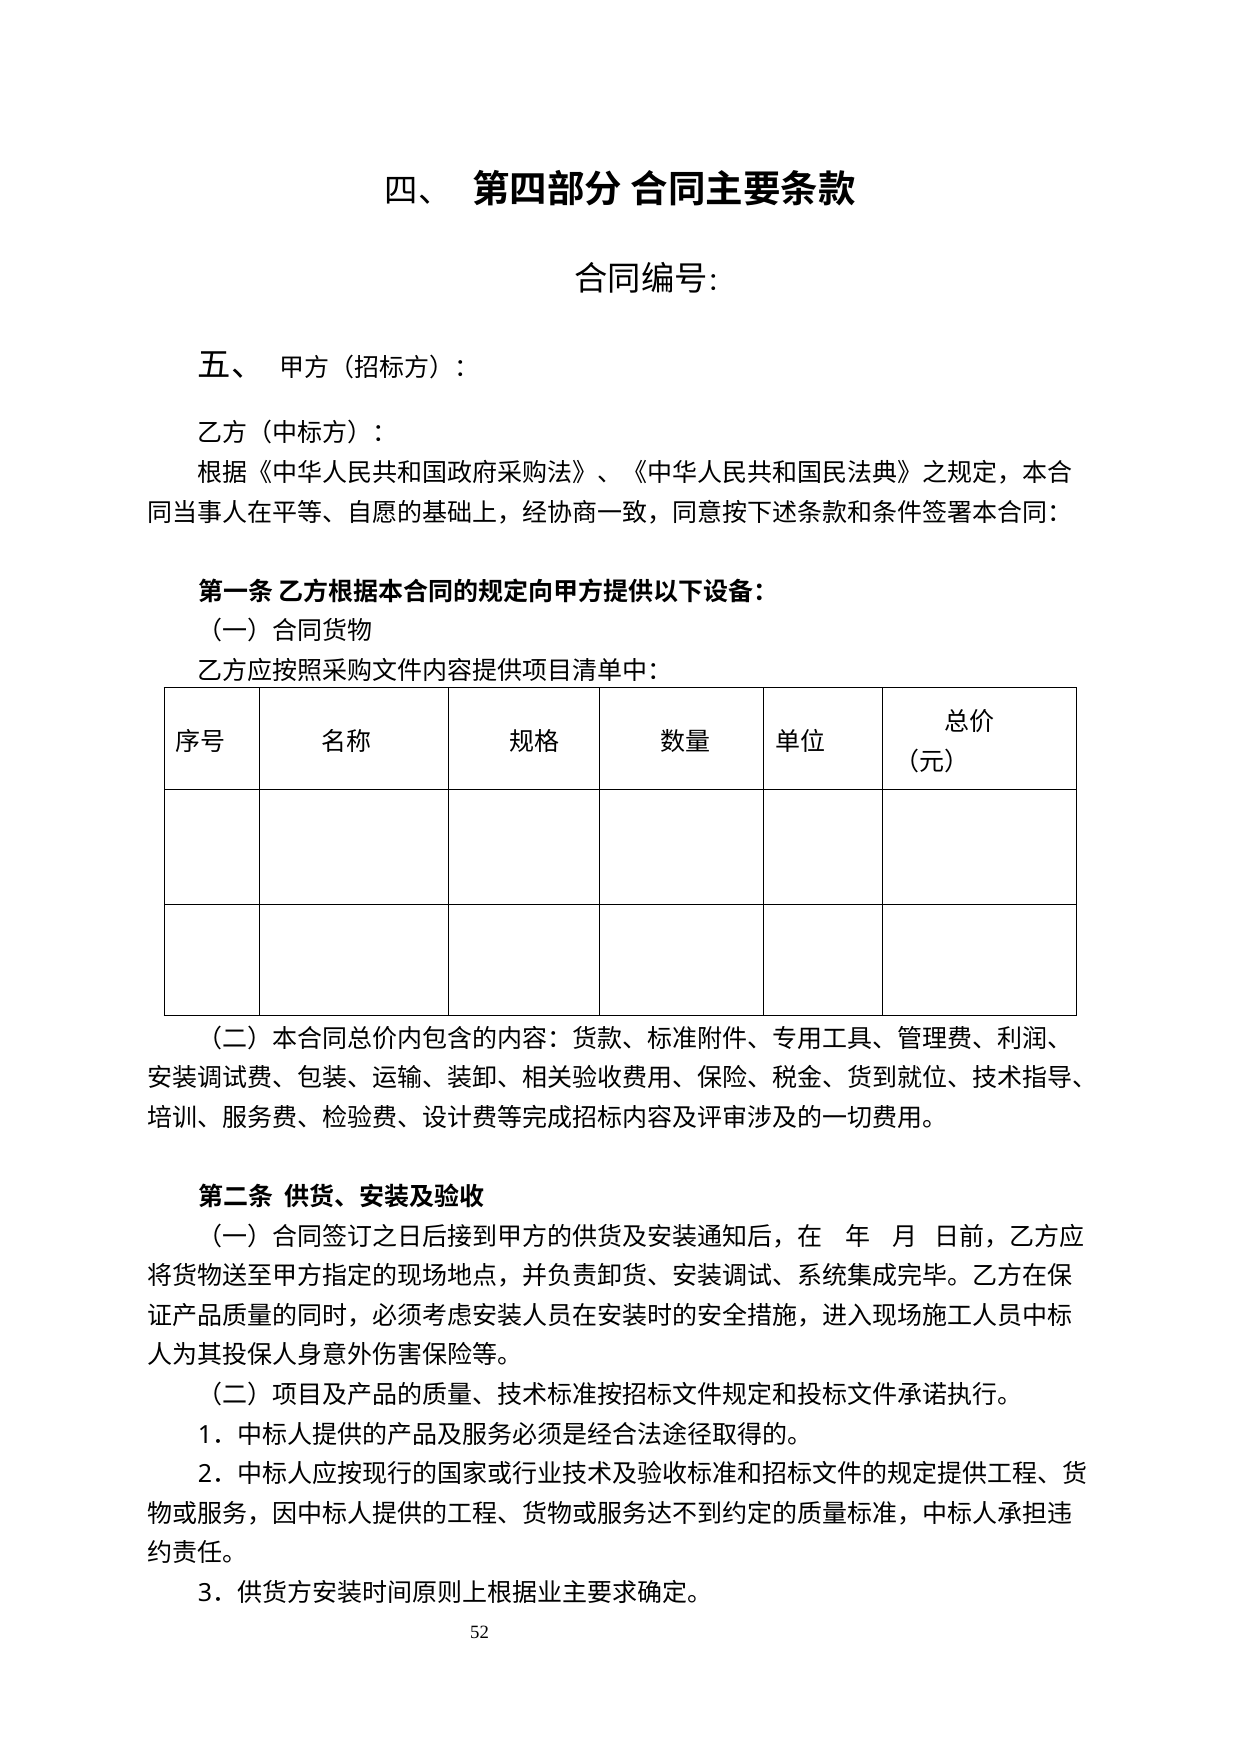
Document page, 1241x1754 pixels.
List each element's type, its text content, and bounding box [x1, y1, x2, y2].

table_cell [600, 905, 763, 1014]
text （二）项目及产品的质量、技术标准按招标文件规定和投标文件承诺执行。 [148, 1372, 1092, 1411]
text 第二条 供货、安装及验收 [148, 1174, 1092, 1213]
table_header 序号 [165, 688, 259, 789]
table_cell [165, 905, 259, 1014]
text 第一条 乙方根据本合同的规定向甲方提供以下设备： [148, 568, 1092, 608]
table_cell [260, 905, 448, 1014]
text （一）合同签订之日后接到甲方的供货及安装通知后，在 年 月 日前，乙方应将货物送至甲方指定的现场地点，并负责卸货、安装调试、系统集成完毕。乙方在保证产品质量的同时，必须考虑安装人员在安装时的安全措施，进入现场施工人员中标人为其投保人身意外伤害保险等。 [148, 1213, 1092, 1372]
table_cell [883, 790, 1076, 904]
text 根据《中华人民共和国政府采购法》、《中华人民共和国民法典》之规定，本合同当事人在平等、自愿的基础上，经协商一致，同意按下述条款和条件签署本合同： [148, 450, 1092, 529]
text 乙方（中标方）： [148, 410, 1092, 450]
table_header 数量 [600, 688, 763, 789]
table_cell [449, 905, 599, 1014]
table_cell [764, 790, 882, 904]
table_cell [883, 905, 1076, 1014]
table_cell [165, 790, 259, 904]
text 2．中标人应按现行的国家或行业技术及验收标准和招标文件的规定提供工程、货物或服务，因中标人提供的工程、货物或服务达不到约定的质量标准，中标人承担违约责任。 [148, 1451, 1092, 1570]
text （一）合同货物 [148, 608, 1092, 648]
table_header 名称 [260, 688, 448, 789]
text 第四部分 合同主要条款 [148, 136, 1092, 219]
table_header 单位 [764, 688, 882, 789]
table_cell [600, 790, 763, 904]
text 1．中标人提供的产品及服务必须是经合法途径取得的。 [148, 1411, 1092, 1451]
text 甲方（招标方）： [148, 338, 1092, 386]
text 乙方应按照采购文件内容提供项目清单中： [148, 648, 1092, 687]
table_header 规格 [449, 688, 599, 789]
table_header 总价（元） [883, 688, 1076, 789]
table_cell [449, 790, 599, 904]
table_cell [260, 790, 448, 904]
text 3．供货方安装时间原则上根据业主要求确定。 [148, 1570, 1092, 1609]
text （二）本合同总价内包含的内容：货款、标准附件、专用工具、管理费、利润、安装调试费、包装、运输、装卸、相关验收费用、保险、税金、货到就位、技术指导、培训、服务费、检验费、设计费等完成招标内容及评审涉及的一切费用。 [148, 1016, 1092, 1134]
table_cell [764, 905, 882, 1014]
text 合同编号： [148, 259, 1092, 298]
